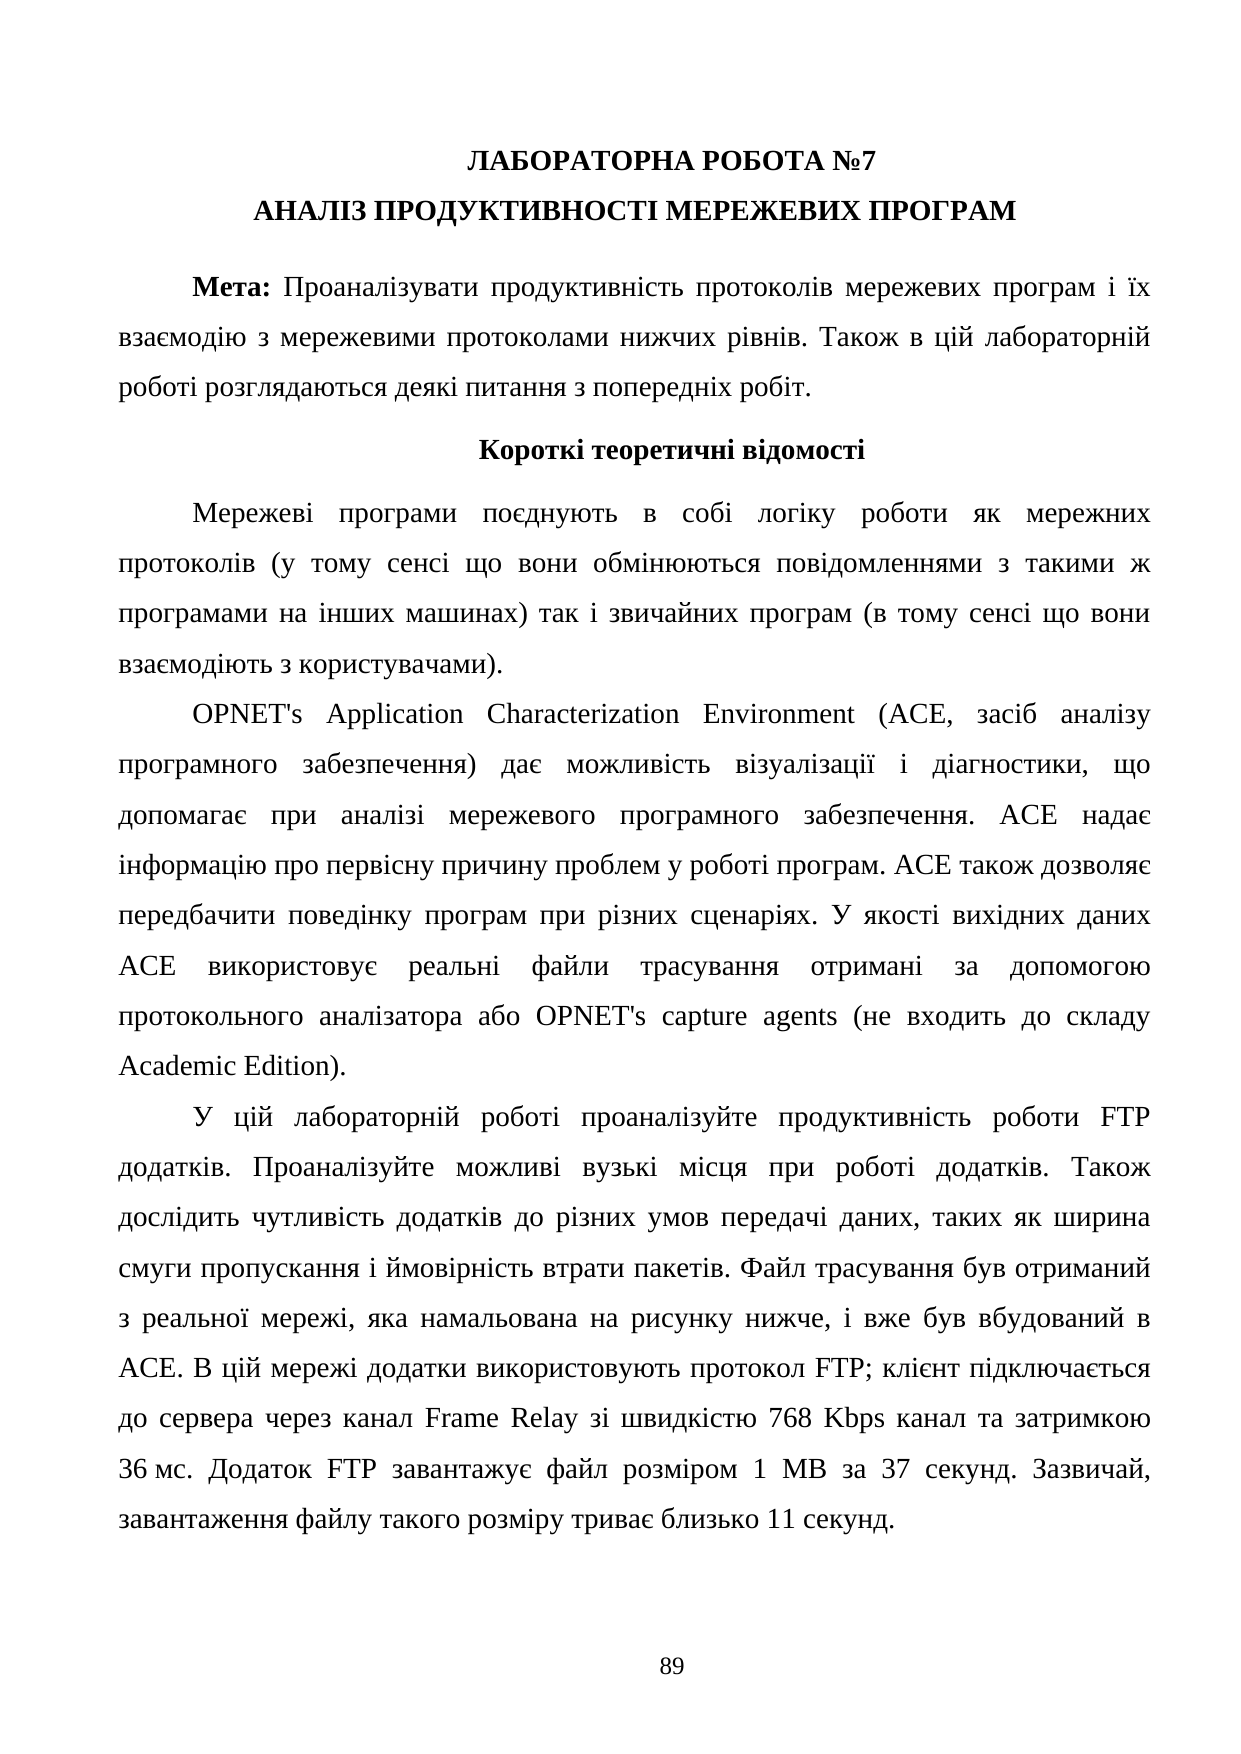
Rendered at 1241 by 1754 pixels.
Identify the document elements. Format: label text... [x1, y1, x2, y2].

text У цій лабораторній роботі проаналізуйте продуктивність роботи FTP додатків. Проаналізуйте можливі вузькі місця при роботі додатків. Також дослідить чутливість додатків до різних умов передачі даних, таких як ширина смуги пропускання і ймовірність втрати пакетів. Файл трасування був отриманий з реальної мережі, яка намальована на рисунку нижче, і вже був вбудований в ACE. В цій мережі додатки використовують протокол FTP; клієнт підключається до сервера через канал Frame Relay зі швидкістю 768 Kbps канал та затримкою 36 мс. Додаток FTP завантажує файл розміром 1 MB за 37 секунд. Зазвичай, завантаження файлу такого розміру триває близько 11 секунд. [118, 1099, 1152, 1535]
text OPNET's Application Characterization Environment (ACE, засіб аналізу програмного забезпечення) дає можливість візуалізації і діагностики, що допомагає при аналізі мережевого програмного забезпечення. ACE надає інформацію про первісну причину проблем у роботі програм. ACE також дозволяє передбачити поведінку програм при різних сценаріях. У якості вихідних даних ACE використовує реальні файли трасування отримані за допомогою протокольного аналізатора або OPNET's capture agents (не входить до складу Academic Edition). [118, 696, 1152, 1082]
subtitle ЛАБОРАТОРНА РОБОТА №7 Аналіз продуктивності мережевих програм [118, 143, 1152, 227]
subtitle Короткі теоретичні відомості [118, 432, 1152, 466]
text Мета: Проаналізувати продуктивність протоколів мережевих програм і їх взаємодію з мережевими протоколами нижчих рівнів. Також в цій лабораторній роботі розглядаються деякі питання з попередніх робіт. [118, 269, 1152, 403]
text Мережеві програми поєднують в собі логіку роботи як мережних протоколів (у тому сенсі що вони обмінюються повідомленнями з такими ж програмами на інших машинах) так і звичайних програм (в тому сенсі що вони взаємодіють з користувачами). [118, 495, 1152, 679]
